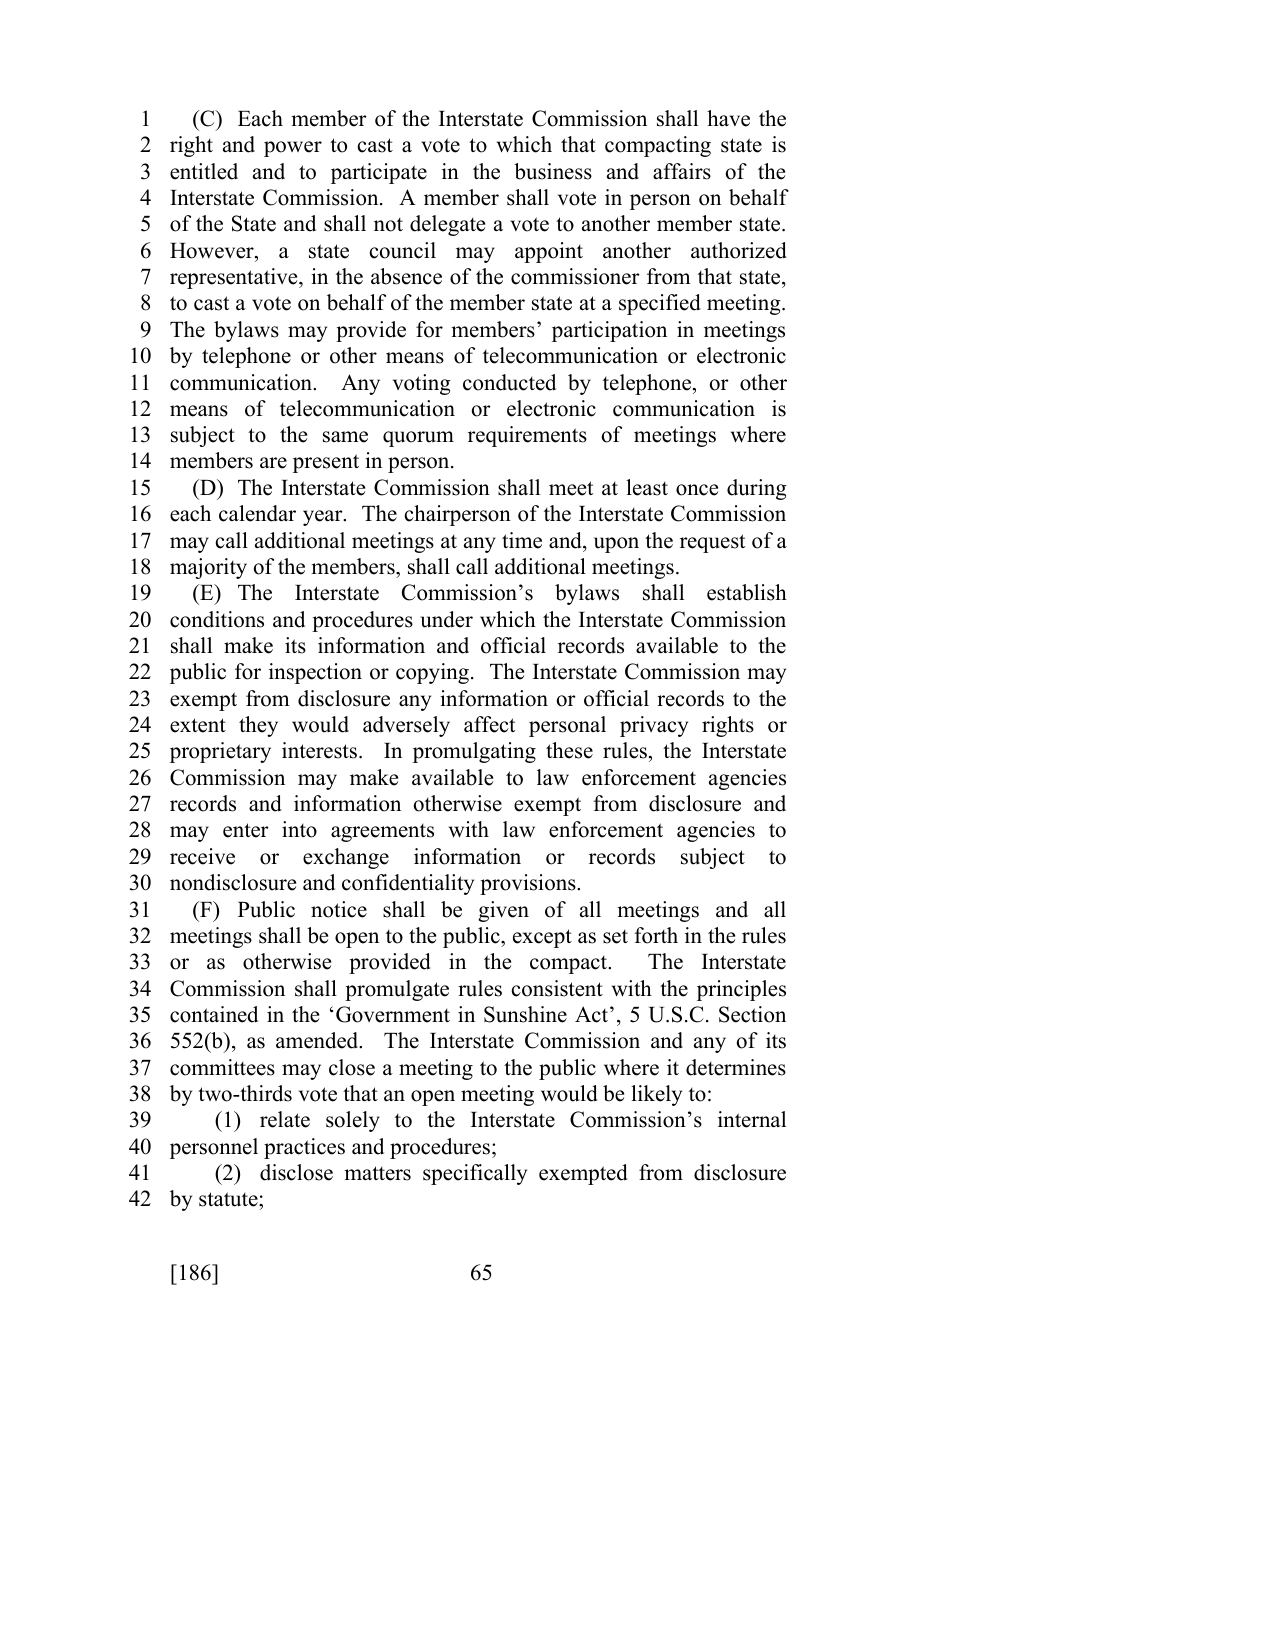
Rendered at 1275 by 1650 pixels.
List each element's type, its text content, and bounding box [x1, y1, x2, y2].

text (D) The Interstate Commission shall meet at least once during each calendar year. The chairperson of the Interstate Commission may call additional meetings at any time and, upon the request of a majority of the members, shall call additional meetings. [169, 474, 787, 579]
text (C) Each member of the Interstate Commission shall have the right and power to cast a vote to which that compacting state is entitled and to participate in the business and affairs of the Interstate Commission. A member shall vote in person on behalf of the State and shall not delegate a vote to another member state. However, a state council may appoint another authorized representative, in the absence of the commissioner from that state, to cast a vote on behalf of the member state at a specified meeting. The bylaws may provide for members’ participation in meetings by telephone or other means of telecommunication or electronic communication. Any voting conducted by telephone, or other means of telecommunication or electronic communication is subject to the same quorum requirements of meetings where members are present in person. [169, 105, 787, 474]
text (2) disclose matters specifically exempted from disclosure by statute; [169, 1159, 787, 1212]
text (1) relate solely to the Interstate Commission’s internal personnel practices and procedures; [169, 1106, 787, 1159]
text (E) The Interstate Commission’s bylaws shall establish conditions and procedures under which the Interstate Commission shall make its information and official records available to the public for inspection or copying. The Interstate Commission may exempt from disclosure any information or official records to the extent they would adversely affect personal privacy rights or proprietary interests. In promulgating these rules, the Interstate Commission may make available to law enforcement agencies records and information otherwise exempt from disclosure and may enter into agreements with law enforcement agencies to receive or exchange information or records subject to nondisclosure and confidentiality provisions. [169, 579, 787, 896]
text (F) Public notice shall be given of all meetings and all meetings shall be open to the public, except as set forth in the rules or as otherwise provided in the compact. The Interstate Commission shall promulgate rules consistent with the principles contained in the ‘Government in Sunshine Act’, 5 U.S.C. Section 552(b), as amended. The Interstate Commission and any of its committees may close a meeting to the public where it determines by two-thirds vote that an open meeting would be likely to: [169, 896, 787, 1106]
